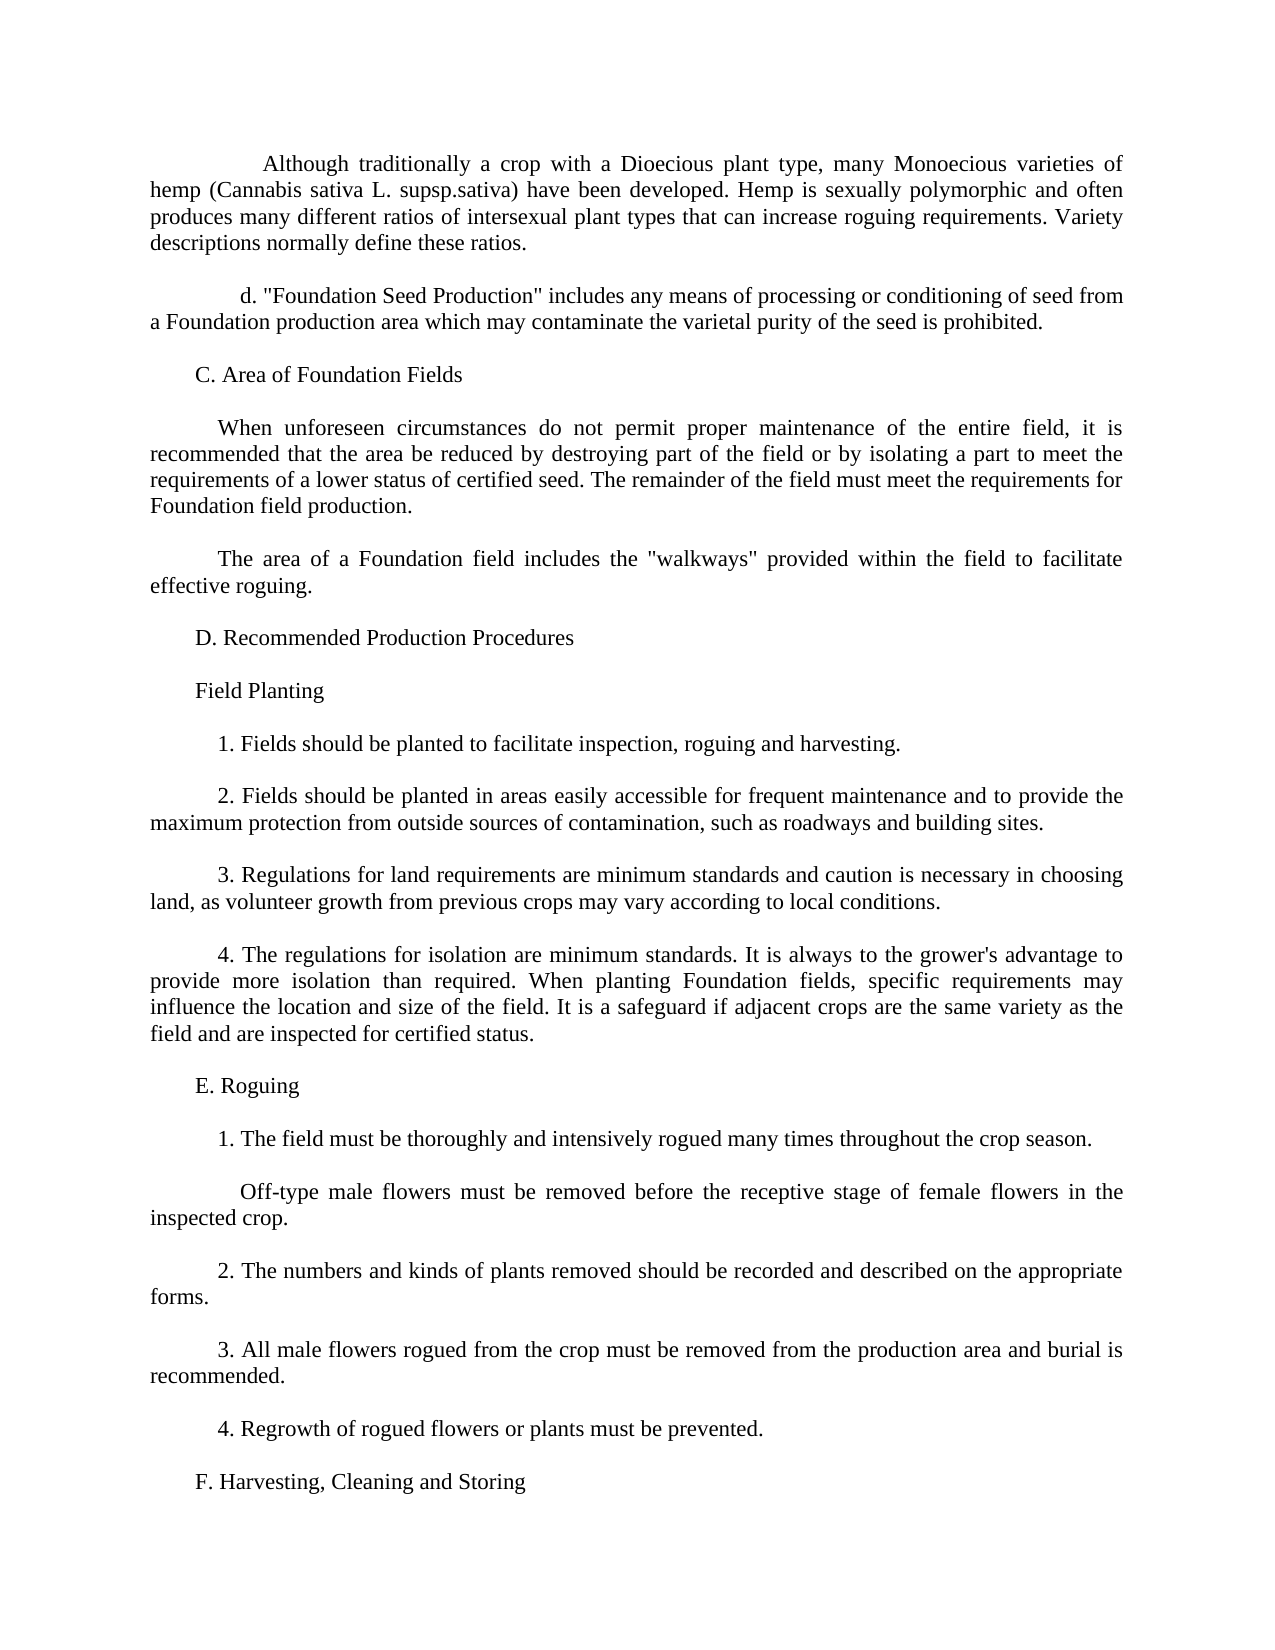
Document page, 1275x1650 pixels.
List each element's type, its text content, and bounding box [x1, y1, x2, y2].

text 2. Fields should be planted in areas easily accessible for frequent maintenance and to provide the maximum protection from outside sources of contamination, such as roadways and building sites. [150, 782, 1125, 835]
text d. "Foundation Seed Production" includes any means of processing or conditioning of seed from a Foundation production area which may contaminate the varietal purity of the seed is prohibited. [150, 282, 1125, 334]
text E. Roguing [150, 1072, 1125, 1099]
text Although traditionally a crop with a Dioecious plant type, many Monoecious varieties of hemp (Cannabis sativa L. supsp.sativa) have been developed. Hemp is sexually polymorphic and often produces many different ratios of intersexual plant types that can increase roguing requirements. Variety descriptions normally define these ratios. [150, 150, 1125, 255]
text The area of a Foundation field includes the "walkways" provided within the field to facilitate effective roguing. [150, 545, 1125, 598]
text 1. The field must be thoroughly and intensively rogued many times throughout the crop season. [150, 1125, 1125, 1151]
text 3. All male flowers rogued from the crop must be removed from the production area and burial is recommended. [150, 1336, 1125, 1389]
text D. Recommended Production Procedures [150, 624, 1125, 651]
text Field Planting [150, 677, 1125, 703]
text Off-type male flowers must be removed before the receptive stage of female flowers in the inspected crop. [150, 1178, 1125, 1231]
text C. Area of Foundation Fields [150, 361, 1125, 387]
text 4. The regulations for isolation are minimum standards. It is always to the grower's advantage to provide more isolation than required. When planting Foundation fields, specific requirements may influence the location and size of the field. It is a safeguard if adjacent crops are the same variety as the field and are inspected for certified status. [150, 941, 1125, 1046]
text 4. Regrowth of rogued flowers or plants must be prevented. [150, 1415, 1125, 1441]
text 3. Regulations for land requirements are minimum standards and caution is necessary in choosing land, as volunteer growth from previous crops may vary according to local conditions. [150, 862, 1125, 914]
text 2. The numbers and kinds of plants removed should be recorded and described on the appropriate forms. [150, 1257, 1125, 1309]
text 1. Fields should be planted to facilitate inspection, roguing and harvesting. [150, 730, 1125, 756]
text F. Harvesting, Cleaning and Storing [150, 1468, 1125, 1494]
text When unforeseen circumstances do not permit proper maintenance of the entire field, it is recommended that the area be reduced by destroying part of the field or by isolating a part to meet the requirements of a lower status of certified seed. The remainder of the field must meet the requirements for Foundation field production. [150, 413, 1125, 519]
